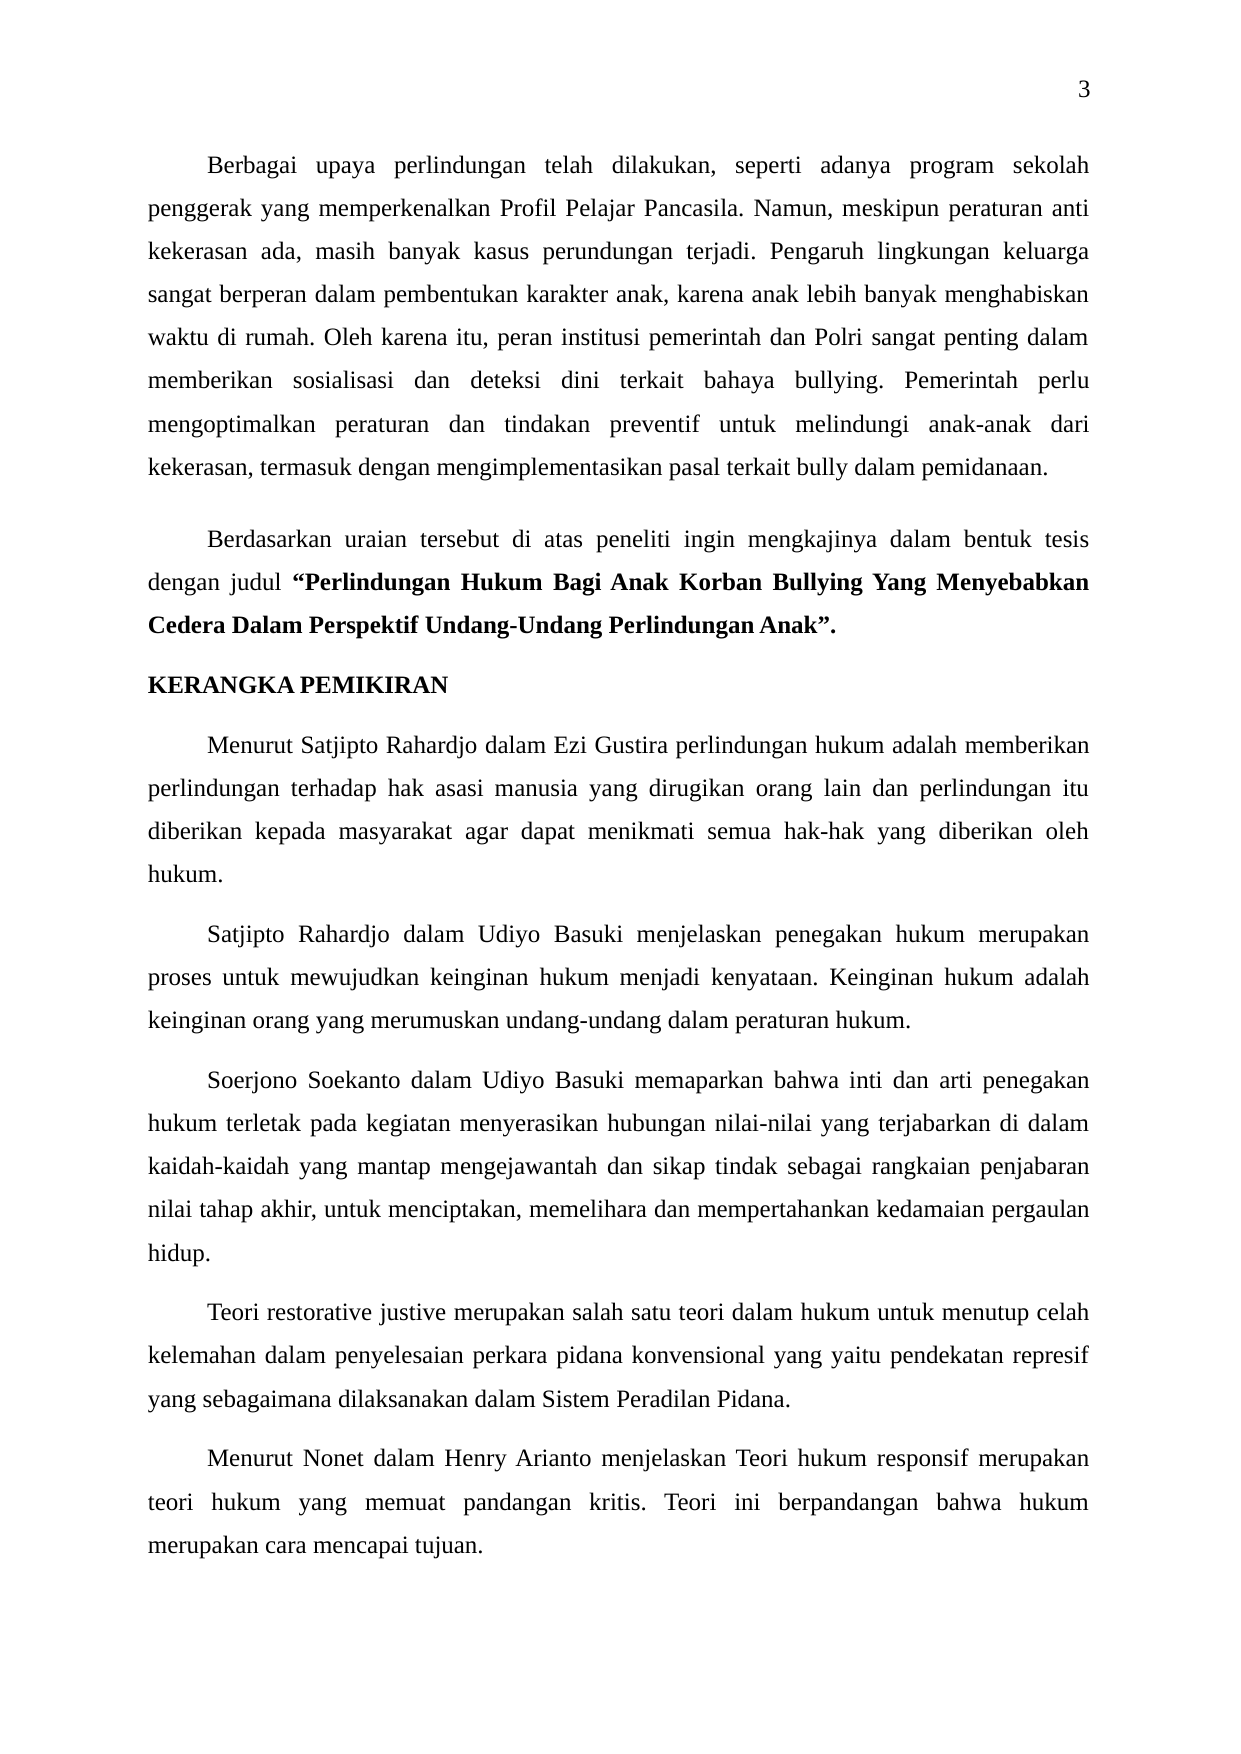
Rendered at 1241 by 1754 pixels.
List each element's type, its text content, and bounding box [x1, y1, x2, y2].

text Menurut Satjipto Rahardjo dalam Ezi Gustira perlindungan hukum adalah memberikan perlindungan terhadap hak asasi manusia yang dirugikan orang lain dan perlindungan itu diberikan kepada masyarakat agar dapat menikmati semua hak-hak yang diberikan oleh hukum. [148, 730, 1090, 888]
text Soerjono Soekanto dalam Udiyo Basuki memaparkan bahwa inti dan arti penegakan hukum terletak pada kegiatan menyerasikan hubungan nilai-nilai yang terjabarkan di dalam kaidah-kaidah yang mantap mengejawantah dan sikap tindak sebagai rangkaian penjabaran nilai tahap akhir, untuk menciptakan, memelihara dan mempertahankan kedamaian pergaulan hidup. [148, 1065, 1090, 1266]
text Teori restorative justive merupakan salah satu teori dalam hukum untuk menutup celah kelemahan dalam penyelesaian perkara pidana konvensional yang yaitu pendekatan represif yang sebagaimana dilaksanakan dalam Sistem Peradilan Pidana. [148, 1297, 1090, 1412]
text Satjipto Rahardjo dalam Udiyo Basuki menjelaskan penegakan hukum merupakan proses untuk mewujudkan keinginan hukum menjadi kenyataan. Keinginan hukum adalah keinginan orang yang merumuskan undang-undang dalam peraturan hukum. [148, 919, 1090, 1034]
text KERANGKA PEMIKIRAN [148, 670, 1090, 699]
text Berbagai upaya perlindungan telah dilakukan, seperti adanya program sekolah penggerak yang memperkenalkan Profil Pelajar Pancasila. Namun, meskipun peraturan anti kekerasan ada, masih banyak kasus perundungan terjadi. Pengaruh lingkungan keluarga sangat berperan dalam pembentukan karakter anak, karena anak lebih banyak menghabiskan waktu di rumah. Oleh karena itu, peran institusi pemerintah dan Polri sangat penting dalam memberikan sosialisasi dan deteksi dini terkait bahaya bullying. Pemerintah perlu mengoptimalkan peraturan dan tindakan preventif untuk melindungi anak-anak dari kekerasan, termasuk dengan mengimplementasikan pasal terkait bully dalam pemidanaan. [148, 150, 1090, 481]
text Berdasarkan uraian tersebut di atas peneliti ingin mengkajinya dalam bentuk tesis dengan judul “Perlindungan Hukum Bagi Anak Korban Bullying Yang Menyebabkan Cedera Dalam Perspektif Undang-Undang Perlindungan Anak”. [148, 524, 1090, 639]
text Menurut Nonet dalam Henry Arianto menjelaskan Teori hukum responsif merupakan teori hukum yang memuat pandangan kritis. Teori ini berpandangan bahwa hukum merupakan cara mencapai tujuan. [148, 1443, 1090, 1558]
